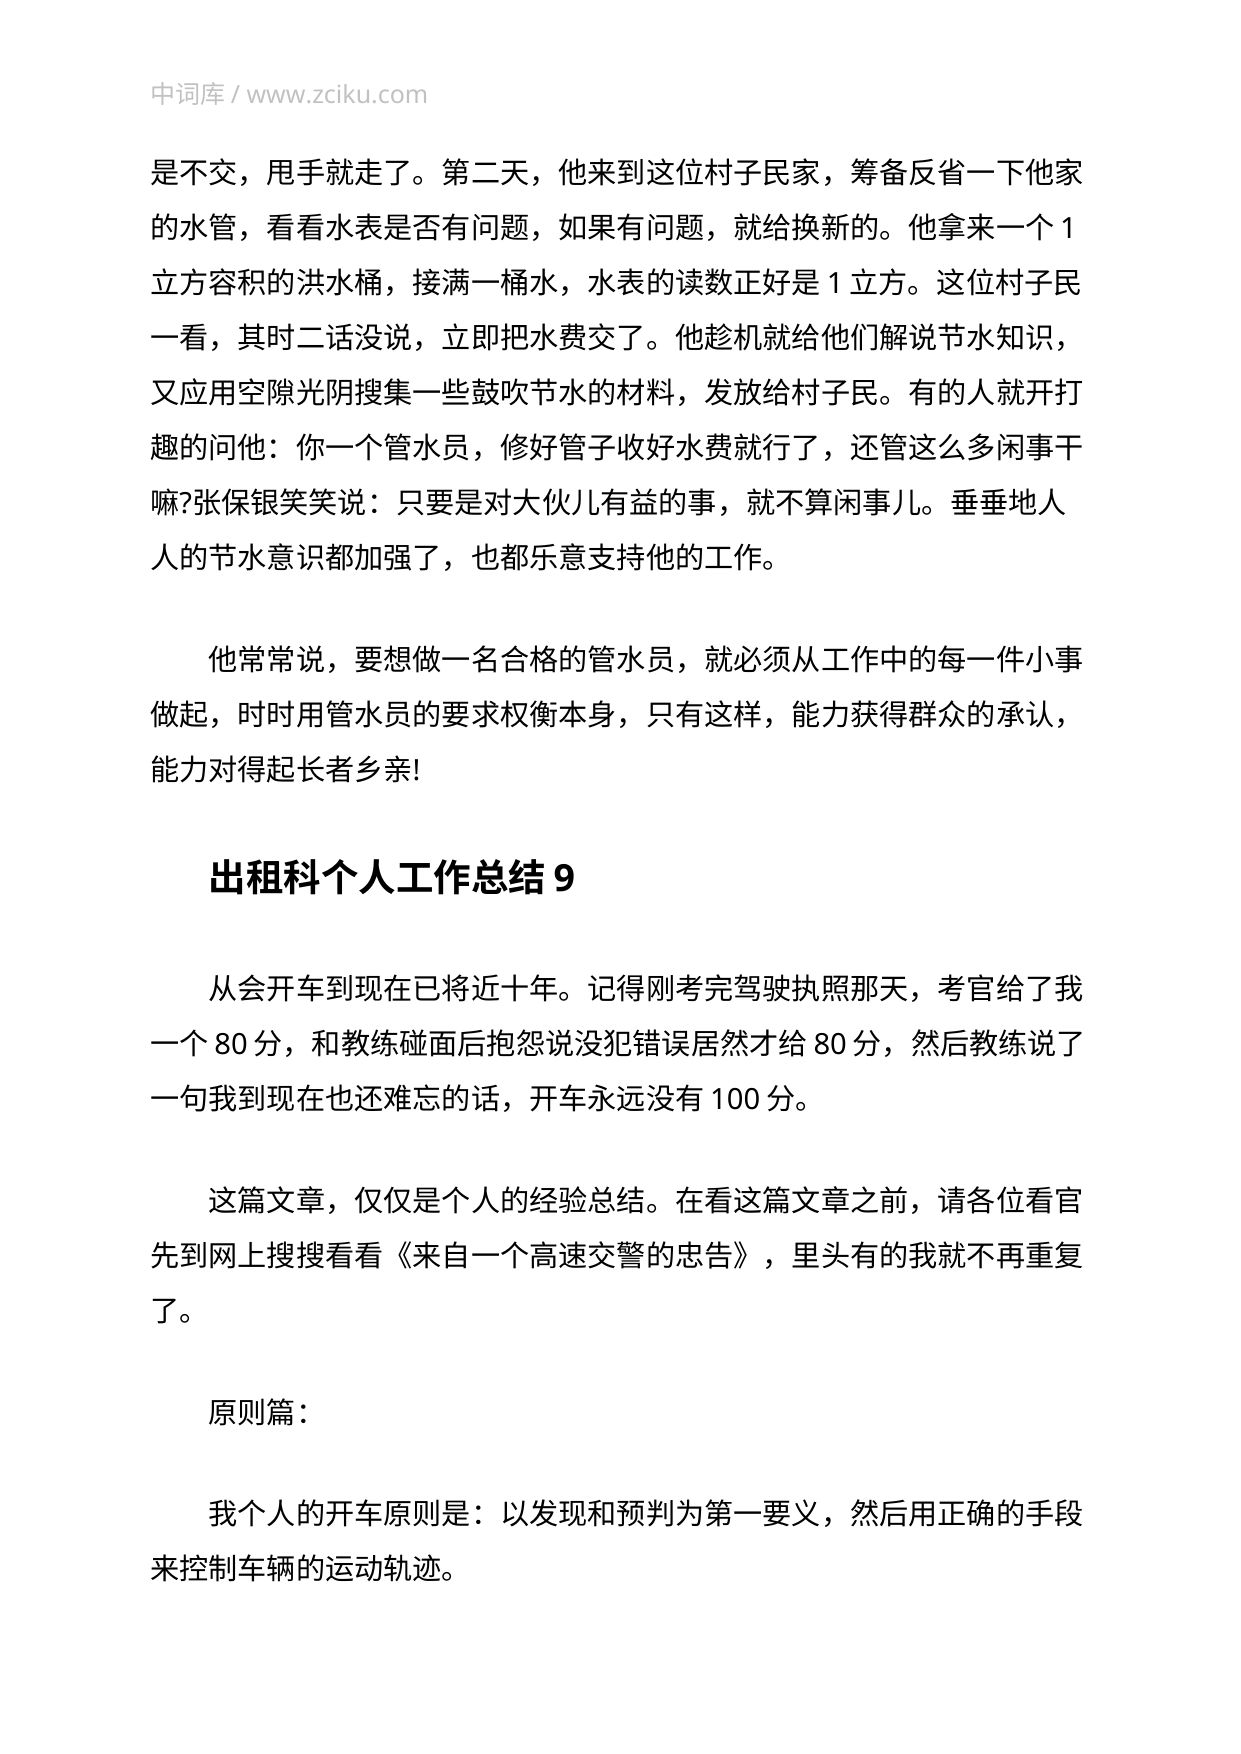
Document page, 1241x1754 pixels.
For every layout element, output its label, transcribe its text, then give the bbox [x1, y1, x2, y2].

text 从会开车到现在已将近十年。记得刚考完驾驶执照那天，考官给了我一个80分，和教练碰面后抱怨说没犯错误居然才给80分，然后教练说了一句我到现在也还难忘的话，开车永远没有100分。 [150, 966, 1090, 1118]
text 原则篇： [150, 1389, 1090, 1431]
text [150, 150, 1090, 577]
text 这篇文章，仅仅是个人的经验总结。在看这篇文章之前，请各位看官先到网上搜搜看看《来自一个高速交警的忠告》，里头有的我就不再重复了。 [150, 1178, 1090, 1330]
text 我个人的开车原则是：以发现和预判为第一要义，然后用正确的手段来控制车辆的运动轨迹。 [150, 1491, 1090, 1588]
text 他常常说，要想做一名合格的管水员，就必须从工作中的每一件小事做起，时时用管水员的要求权衡本身，只有这样，能力获得群众的承认，能力对得起长者乡亲! [150, 636, 1090, 788]
text 出租科个人工作总结9 [150, 848, 1090, 903]
